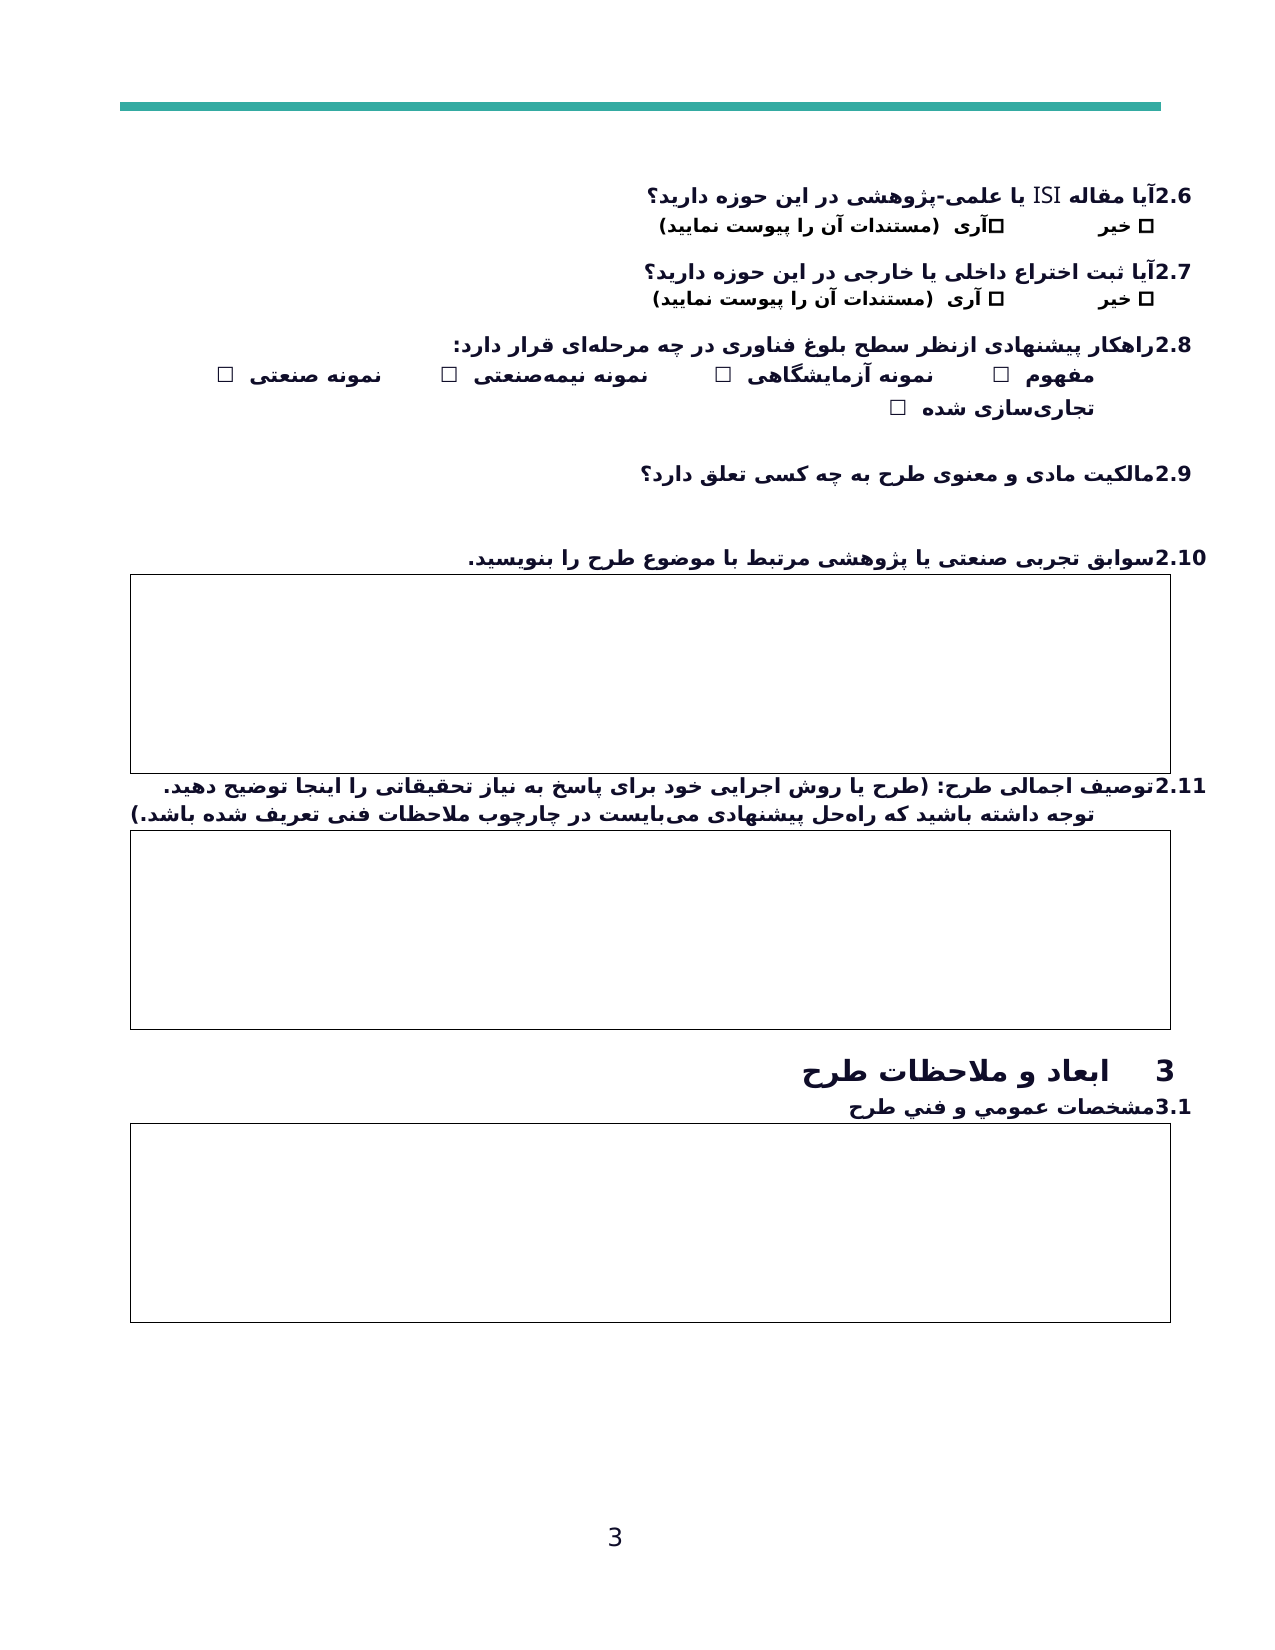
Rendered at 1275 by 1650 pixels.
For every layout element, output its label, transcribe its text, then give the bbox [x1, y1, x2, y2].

table_header [131, 1124, 1170, 1322]
subtitle سوابق تجربی صنعتی یا پژوهشی مرتبط با موضوع طرح ‌را بنویسید. [120, 546, 1155, 571]
subtitle آیا مقاله ISI یا علمی-پژوهشی در این حوزه دارید؟ [120, 179, 1155, 211]
subtitle مشخصات عمومي و فني طرح [120, 1095, 1155, 1119]
table_header [131, 831, 1170, 1029]
subtitle راهکار پیشنهادی ازنظر سطح بلوغ فناوری در چه مرحله‌ای قرار دارد: [120, 333, 1155, 357]
text خیر آری (مستندات آن را پیوست نمایید) [120, 288, 1155, 310]
text خیر آری (مستندات آن را پیوست نمایید) [120, 215, 1155, 237]
subtitle توصیف اجمالی طرح: (طرح یا روش اجرایی خود برای پاسخ به نیاز تحقیقاتی را اینجا توضیح دهید. توجه داشته باشید که راه‌حل پیشنهادی می‌بایست در چارچوب ملاحظات فنی تعریف شده باشد.) [120, 774, 1155, 826]
table_header [131, 575, 1170, 773]
subtitle ابعاد و ملاحظات طرح [120, 1055, 1155, 1089]
subtitle مالکیت مادی و معنوی طرح به چه کسی تعلق دارد؟ [120, 462, 1155, 486]
subtitle مفهوم ☐ نمونه آزمایشگاهی ☐ نمونه نیمه‌صنعتی ☐ نمونه صنعتی ☐ تجاری‌سازی شده ☐ [120, 361, 1095, 422]
subtitle آیا ثبت اختراع داخلی یا خارجی در این حوزه دارید؟ [120, 260, 1155, 284]
